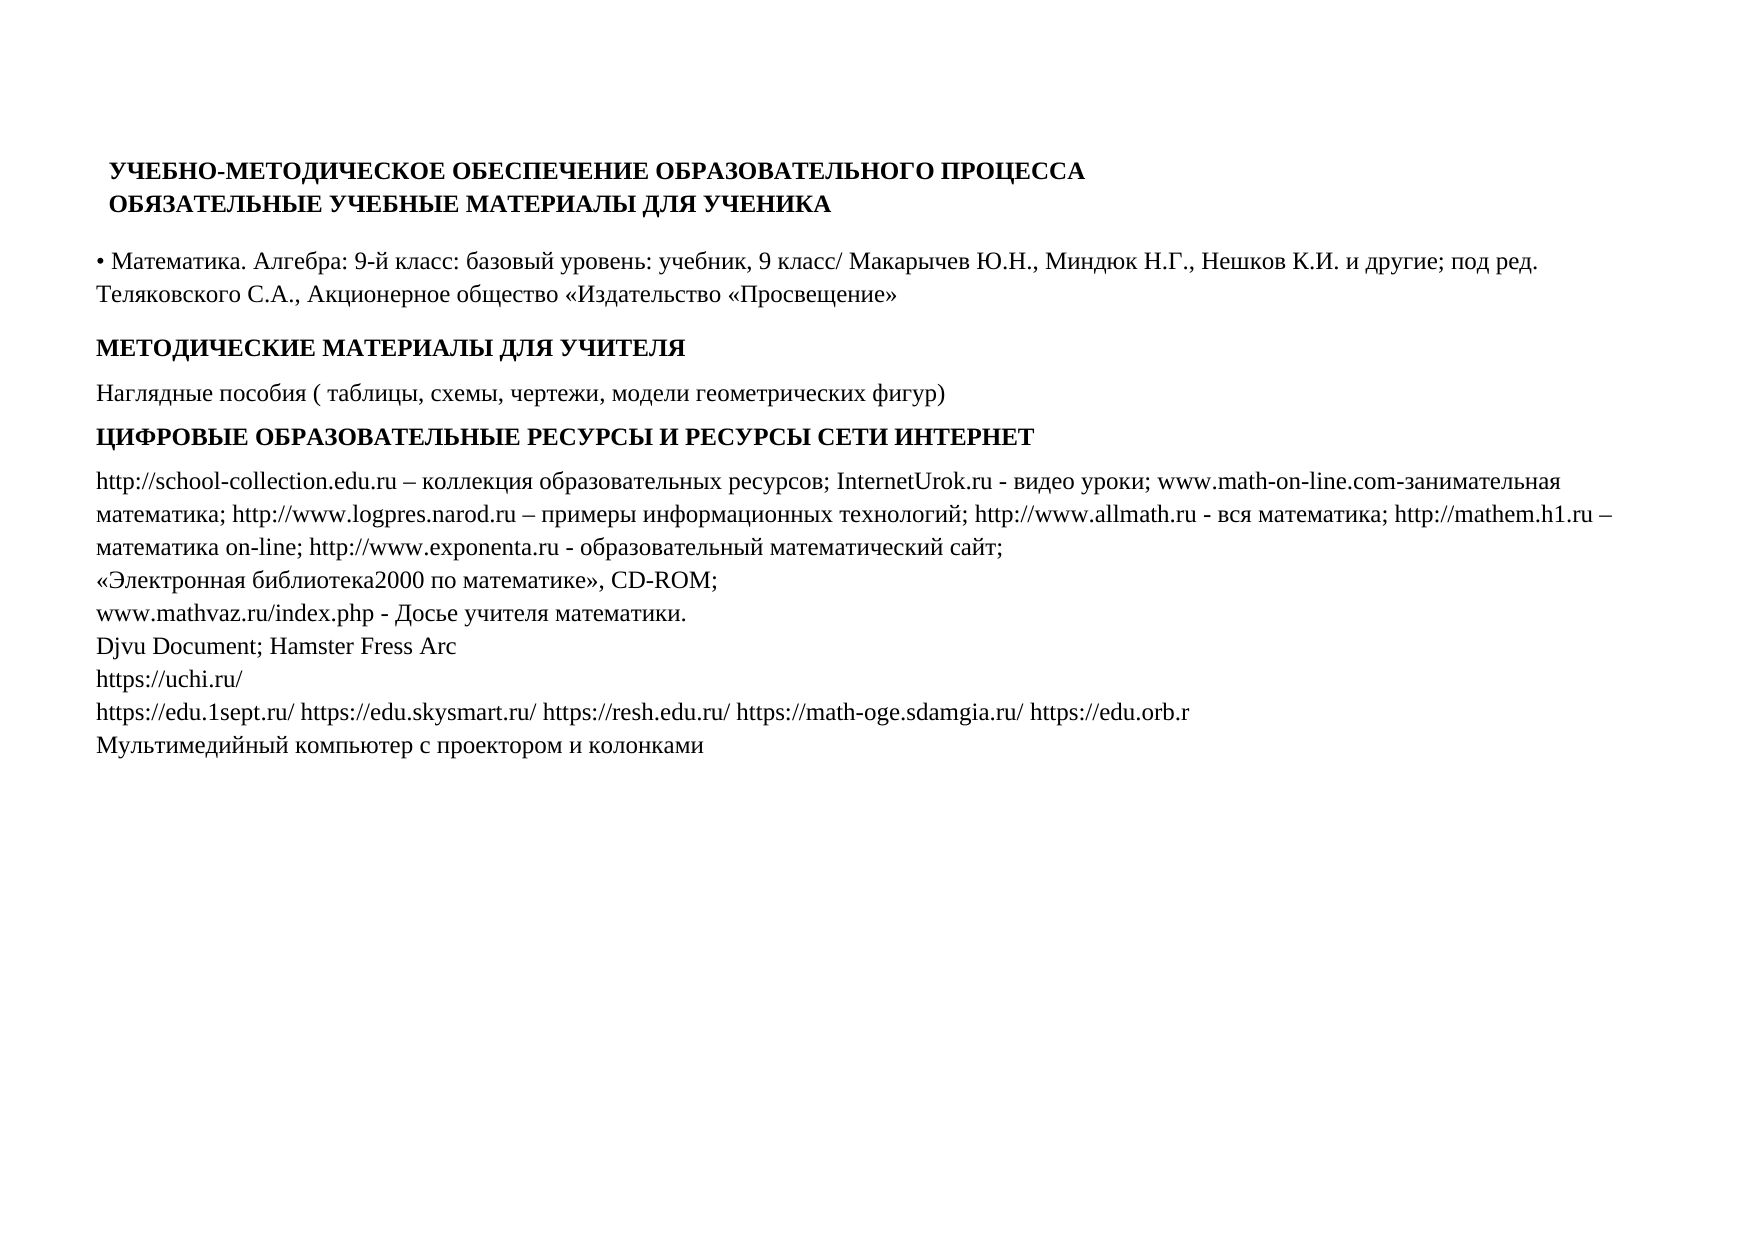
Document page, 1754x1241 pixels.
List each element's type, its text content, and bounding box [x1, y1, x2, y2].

text ЦИФРОВЫЕ ОБРАЗОВАТЕЛЬНЫЕ РЕСУРСЫ И РЕСУРСЫ СЕТИ ИНТЕРНЕТ [96, 422, 1662, 451]
text МЕТОДИЧЕСКИЕ МАТЕРИАЛЫ ДЛЯ УЧИТЕЛЯ [96, 333, 1662, 362]
text ​‌Наглядные пособия ( таблицы, схемы, чертежи, модели геометрических фигур)‌​ [96, 378, 1662, 406]
text • Математика. Алгебра: 9-й класс: базовый уровень: учебник, 9 класс/ Макарычев Ю.Н., Миндюк Н.Г., Нешков К.И. и другие; под ред. Теляковского С.А., Акционерное общество «Издательство «Просвещение» [96, 246, 1662, 308]
text ОБЯЗАТЕЛЬНЫЕ УЧЕБНЫЕ МАТЕРИАЛЫ ДЛЯ УЧЕНИКА [108, 189, 1662, 218]
text ​​‌http://school-collection.edu.ru – коллекция образовательных ресурсов; InternetUrok.ru - видео уроки; www.math-on-line.com-занимательная математика; http://www.logpres.narod.ru – примеры информационных технологий; http://www.allmath.ru - вся математика; http://mathem.h1.ru – математика on-line; http://www.exponenta.ru - образовательный математический сайт; «Электронная библиотека2000 по математике», CD-ROM; www.mathvaz.ru/index.php - Досье учителя математики. Djvu Document; Hamster Fress Arc https://uchi.ru/ https://edu.1sept.ru/ https://edu.skysmart.ru/ https://resh.edu.ru/ https://math-oge.sdamgia.ru/ https://edu.orb.r Мультимедийный компьютер с проектором и колонками [96, 466, 1662, 791]
text УЧЕБНО-МЕТОДИЧЕСКОЕ ОБЕСПЕЧЕНИЕ ОБРАЗОВАТЕЛЬНОГО ПРОЦЕССА [108, 156, 1662, 184]
